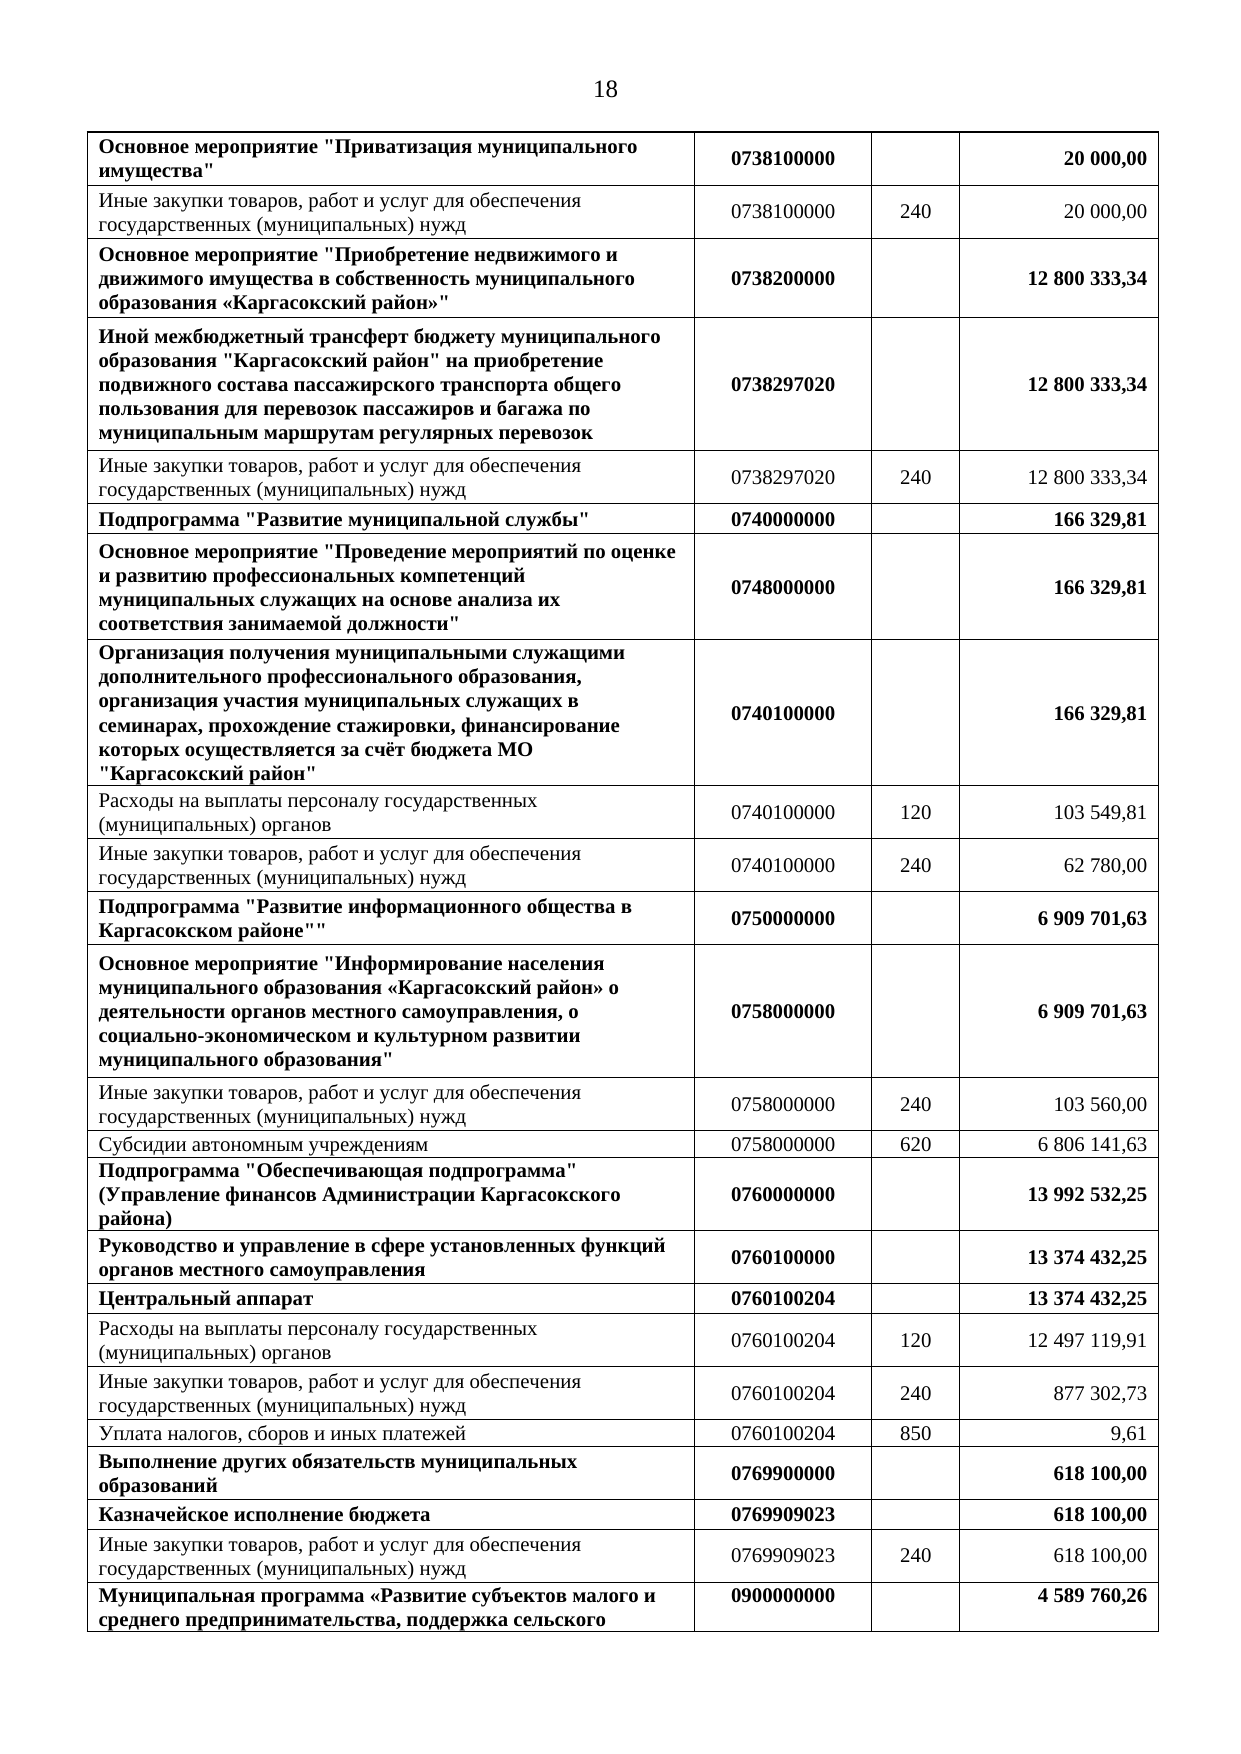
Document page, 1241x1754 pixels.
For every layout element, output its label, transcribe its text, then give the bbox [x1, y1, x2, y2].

table_cell 240 [872, 839, 959, 891]
table_cell [872, 1447, 959, 1499]
table_cell 0760100204 [695, 1284, 871, 1313]
table_cell 0758000000 [695, 945, 871, 1077]
table_cell 0760100000 [695, 1231, 871, 1283]
table_cell Выполнение других обязательств муниципальных образований [88, 1447, 694, 1499]
table_cell 12 497 119,91 [960, 1314, 1158, 1366]
table_cell 0769909023 [695, 1500, 871, 1528]
table_cell Казначейское исполнение бюджета [88, 1500, 694, 1528]
table_cell 12 800 333,34 [960, 239, 1158, 317]
table_cell [872, 640, 959, 785]
table_cell 240 [872, 186, 959, 238]
table_cell 6 806 141,63 [960, 1131, 1158, 1157]
table_cell [872, 534, 959, 639]
table_cell 120 [872, 1314, 959, 1366]
table_cell 0760100204 [695, 1314, 871, 1366]
table_cell [872, 239, 959, 317]
table_cell 4 589 760,26 [960, 1583, 1158, 1631]
table_cell [872, 1583, 959, 1631]
table_cell Иные закупки товаров, работ и услуг для обеспечения государственных (муниципальных) нужд [88, 1367, 694, 1419]
table_cell 166 329,81 [960, 534, 1158, 639]
table_cell Иные закупки товаров, работ и услуг для обеспечения государственных (муниципальных) нужд [88, 186, 694, 238]
table_cell 9,61 [960, 1420, 1158, 1446]
table_cell 0758000000 [695, 1131, 871, 1157]
table_cell 20 000,00 [960, 186, 1158, 238]
table_cell 0738200000 [695, 239, 871, 317]
table_cell 850 [872, 1420, 959, 1446]
table_cell 0748000000 [695, 534, 871, 639]
table_cell 0769909023 [695, 1530, 871, 1582]
table_cell 13 374 432,25 [960, 1284, 1158, 1313]
table_cell Руководство и управление в сфере установленных функций органов местного самоуправления [88, 1231, 694, 1283]
table_cell Основное мероприятие "Проведение мероприятий по оценке и развитию профессиональных компетенций муниципальных служащих на основе анализа их соответствия занимаемой должности" [88, 534, 694, 639]
table_cell Подпрограмма "Развитие муниципальной службы" [88, 504, 694, 533]
table_cell Расходы на выплаты персоналу государственных (муниципальных) органов [88, 786, 694, 838]
table_cell 0738297020 [695, 318, 871, 450]
table_cell 0900000000 [695, 1583, 871, 1631]
table_cell 0740100000 [695, 640, 871, 785]
table_cell [872, 1284, 959, 1313]
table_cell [88, 1583, 694, 1631]
table_cell Иной межбюджетный трансферт бюджету муниципального образования "Каргасокский район" на приобретение подвижного состава пассажирского транспорта общего пользования для перевозок пассажиров и багажа по муниципальным маршрутам регулярных перевозок [88, 318, 694, 450]
table_cell [872, 1158, 959, 1230]
table_cell 877 302,73 [960, 1367, 1158, 1419]
table_cell 6 909 701,63 [960, 945, 1158, 1077]
table_cell [872, 1231, 959, 1283]
table_cell 166 329,81 [960, 504, 1158, 533]
table_cell 0740100000 [695, 786, 871, 838]
table_cell 62 780,00 [960, 839, 1158, 891]
table_cell [872, 892, 959, 944]
table_cell 120 [872, 786, 959, 838]
table_cell [872, 133, 959, 184]
table_cell 0760100204 [695, 1420, 871, 1446]
table_cell [872, 1500, 959, 1528]
table_cell Уплата налогов, сборов и иных платежей [88, 1420, 694, 1446]
table_cell Подпрограмма "Развитие информационного общества в Каргасокском районе"" [88, 892, 694, 944]
table_cell [872, 945, 959, 1077]
table_cell [872, 504, 959, 533]
table_cell 103 549,81 [960, 786, 1158, 838]
table_cell 0738100000 [695, 133, 871, 184]
table_cell 0769900000 [695, 1447, 871, 1499]
table_cell 103 560,00 [960, 1078, 1158, 1130]
table_cell Расходы на выплаты персоналу государственных (муниципальных) органов [88, 1314, 694, 1366]
table_cell Иные закупки товаров, работ и услуг для обеспечения государственных (муниципальных) нужд [88, 451, 694, 503]
table_cell 240 [872, 1530, 959, 1582]
table_cell 0760000000 [695, 1158, 871, 1230]
table_cell Иные закупки товаров, работ и услуг для обеспечения государственных (муниципальных) нужд [88, 839, 694, 891]
table_cell 0738297020 [695, 451, 871, 503]
table_cell 240 [872, 1078, 959, 1130]
table_cell [872, 318, 959, 450]
table_cell Основное мероприятие "Приватизация муниципального имущества" [88, 133, 694, 184]
table_cell 620 [872, 1131, 959, 1157]
table_cell 618 100,00 [960, 1447, 1158, 1499]
table_cell 240 [872, 1367, 959, 1419]
table_cell Подпрограмма "Обеспечивающая подпрограмма" (Управление финансов Администрации Каргасокского района) [88, 1158, 694, 1230]
table_cell Субсидии автономным учреждениям [88, 1131, 694, 1157]
table_cell Центральный аппарат [88, 1284, 694, 1313]
table_cell 0750000000 [695, 892, 871, 944]
table_cell Иные закупки товаров, работ и услуг для обеспечения государственных (муниципальных) нужд [88, 1530, 694, 1582]
table_cell 618 100,00 [960, 1500, 1158, 1528]
table_cell 20 000,00 [960, 133, 1158, 184]
table_cell 12 800 333,34 [960, 451, 1158, 503]
table_cell 6 909 701,63 [960, 892, 1158, 944]
table_cell 12 800 333,34 [960, 318, 1158, 450]
table_cell Иные закупки товаров, работ и услуг для обеспечения государственных (муниципальных) нужд [88, 1078, 694, 1130]
table_cell 13 992 532,25 [960, 1158, 1158, 1230]
table_cell 166 329,81 [960, 640, 1158, 785]
table_cell 13 374 432,25 [960, 1231, 1158, 1283]
table_cell Основное мероприятие "Приобретение недвижимого и движимого имущества в собственность муниципального образования «Каргасокский район»" [88, 239, 694, 317]
table_cell 0758000000 [695, 1078, 871, 1130]
table_cell 0740100000 [695, 839, 871, 891]
table_cell Основное мероприятие "Информирование населения муниципального образования «Каргасокский район» о деятельности органов местного самоуправления, о социально-экономическом и культурном развитии муниципального образования" [88, 945, 694, 1077]
table_cell 0738100000 [695, 186, 871, 238]
table_cell 0740000000 [695, 504, 871, 533]
table_cell 0760100204 [695, 1367, 871, 1419]
table_cell Организация получения муниципальными служащими дополнительного профессионального образования, организация участия муниципальных служащих в семинарах, прохождение стажировки, финансирование которых осуществляется за счёт бюджета МО "Каргасокский район" [88, 640, 694, 785]
table_cell 240 [872, 451, 959, 503]
table_cell 618 100,00 [960, 1530, 1158, 1582]
